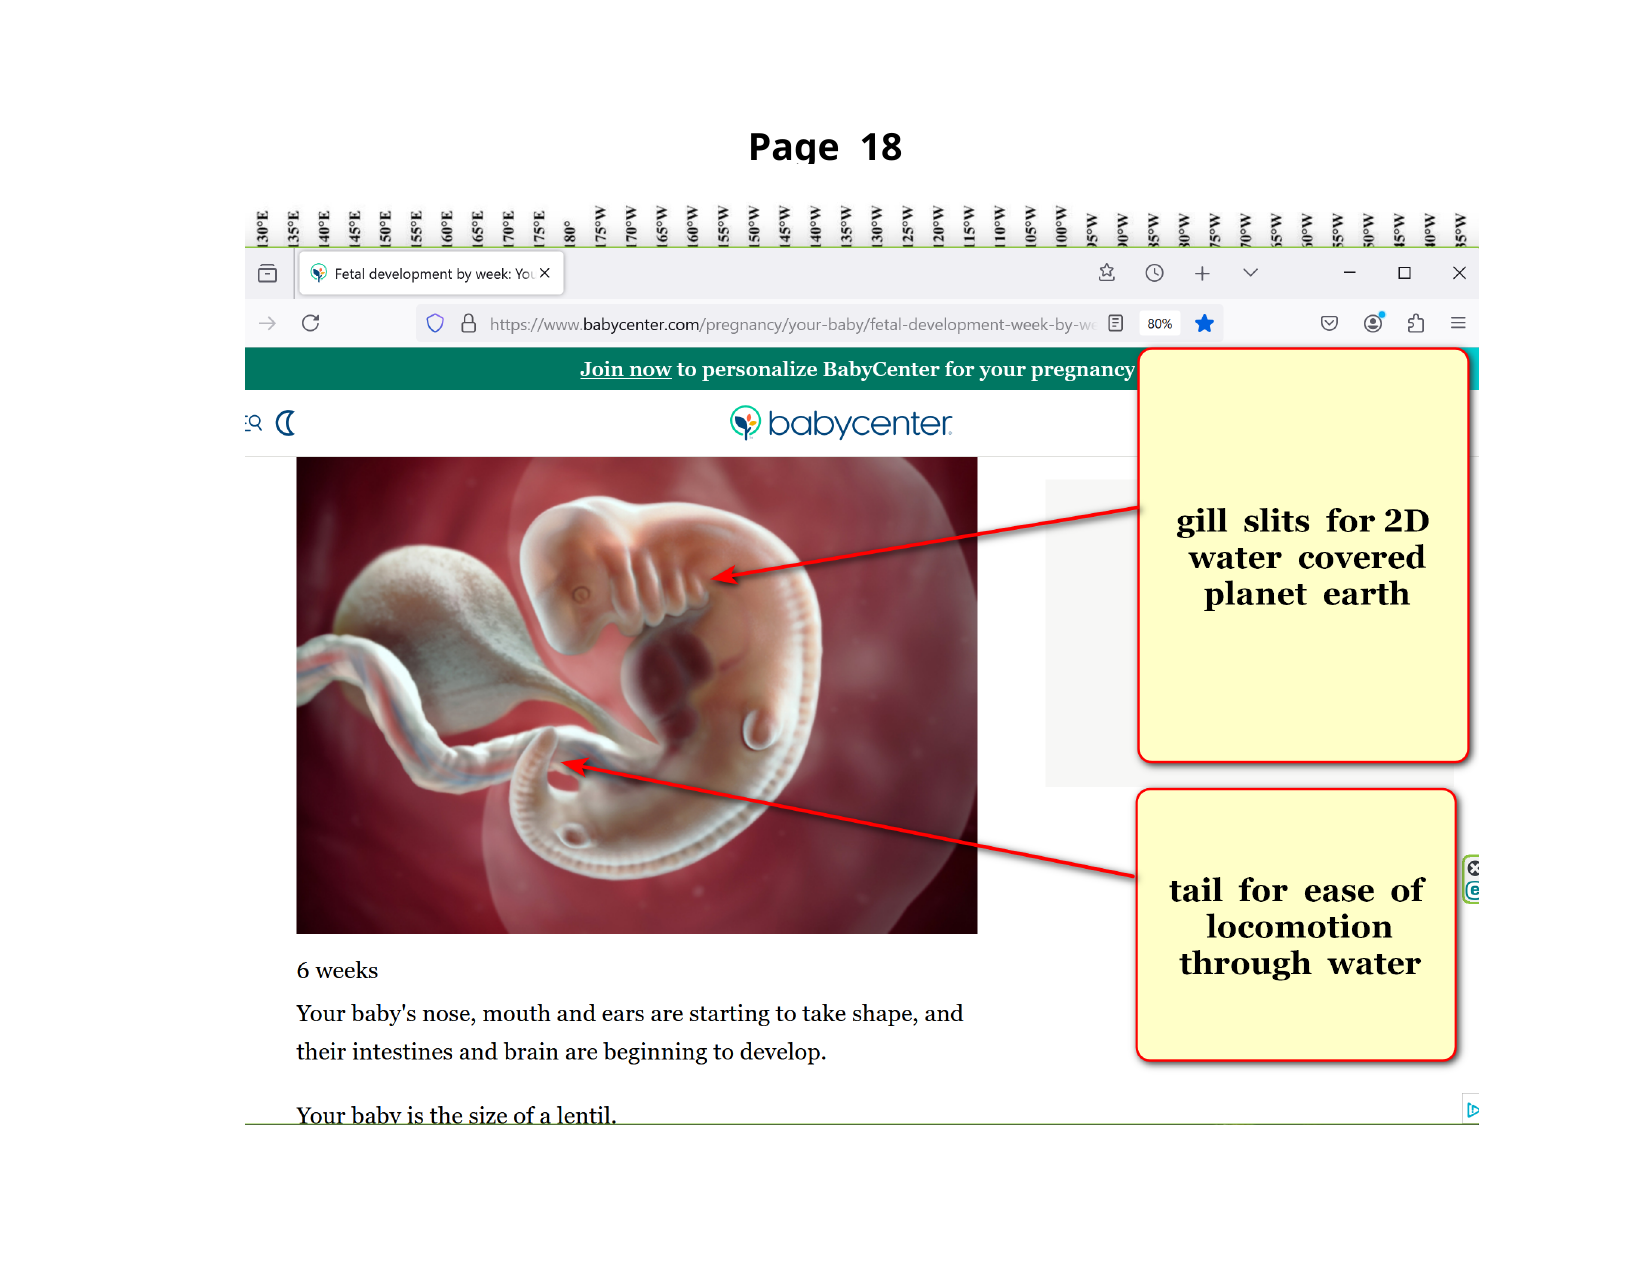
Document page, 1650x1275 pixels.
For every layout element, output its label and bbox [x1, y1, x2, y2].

picture [245, 199, 1479, 1125]
